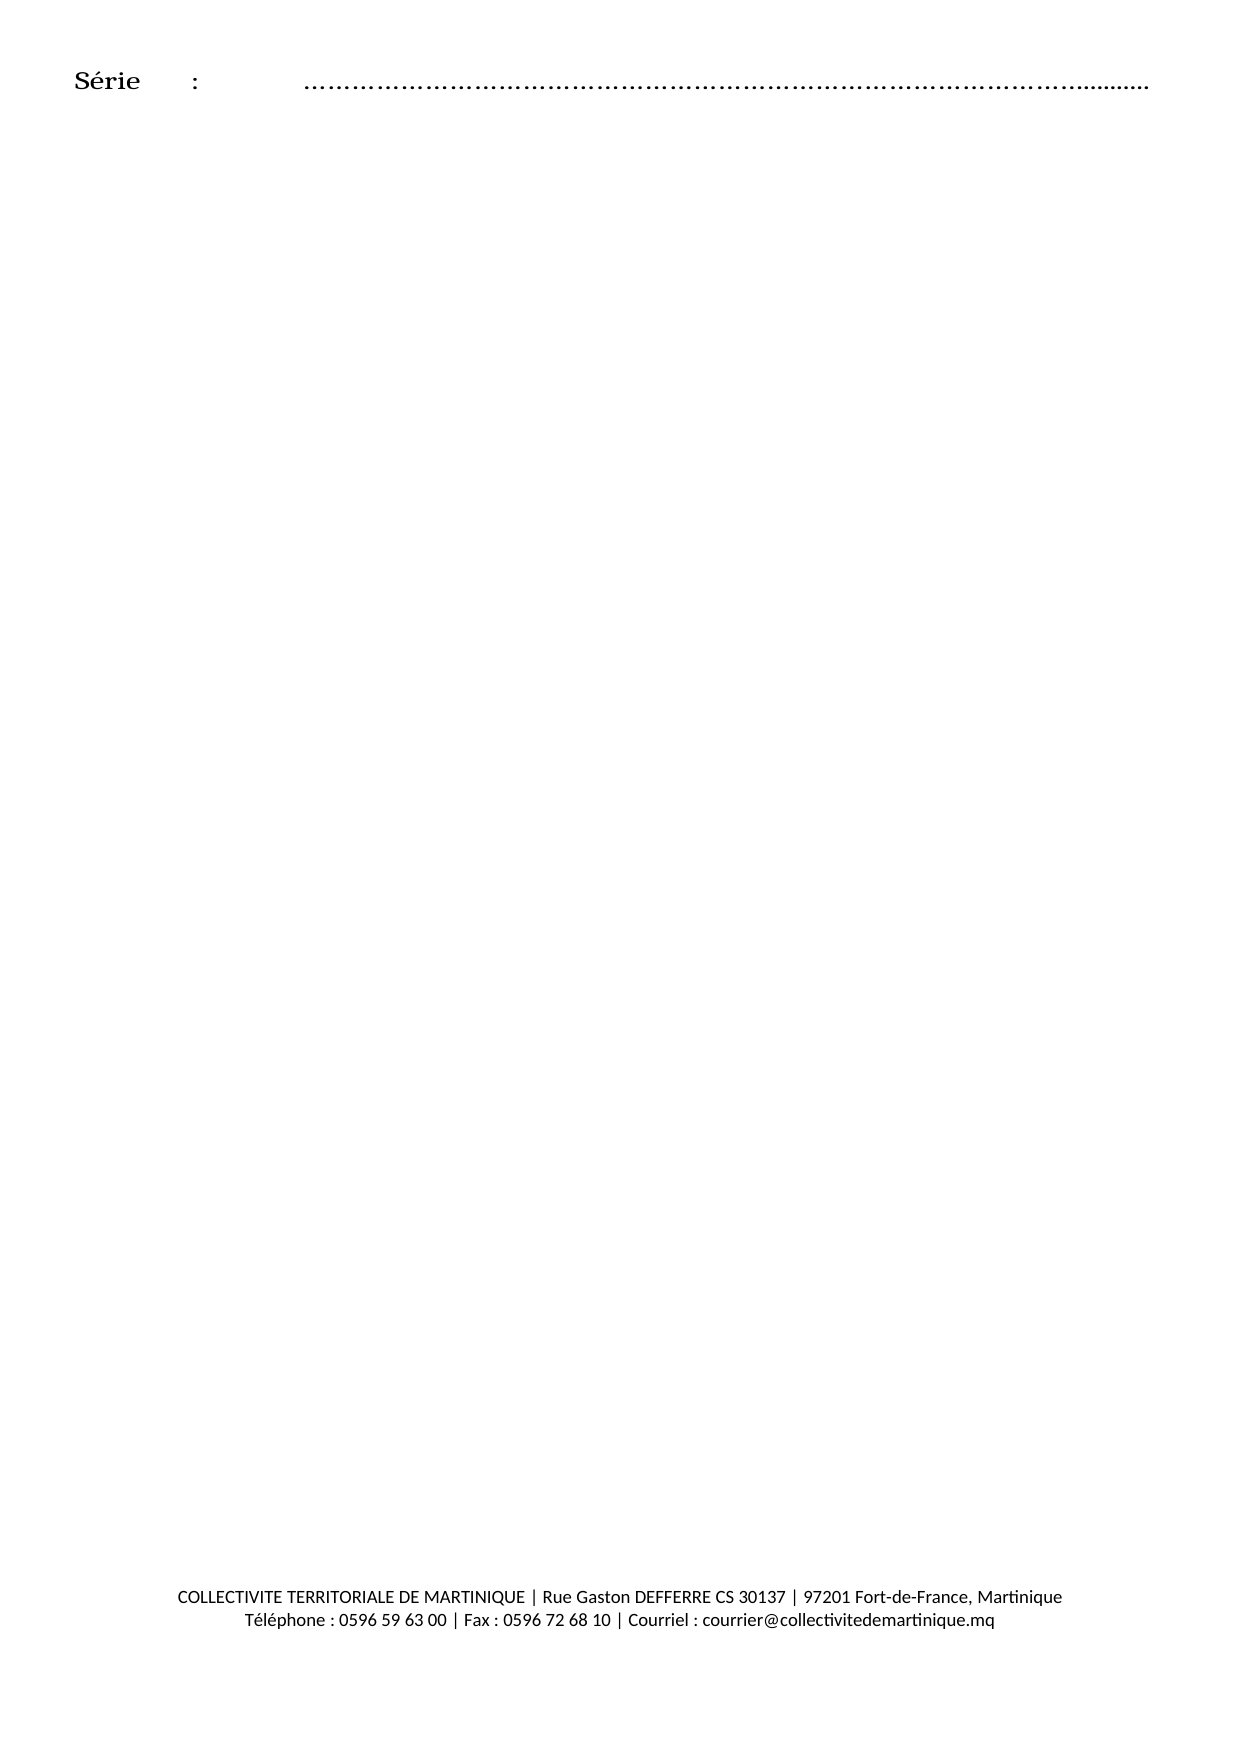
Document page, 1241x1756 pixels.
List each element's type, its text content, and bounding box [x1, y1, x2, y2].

text Série : …………………………………………………………………………………….......... [75, 67, 1219, 95]
